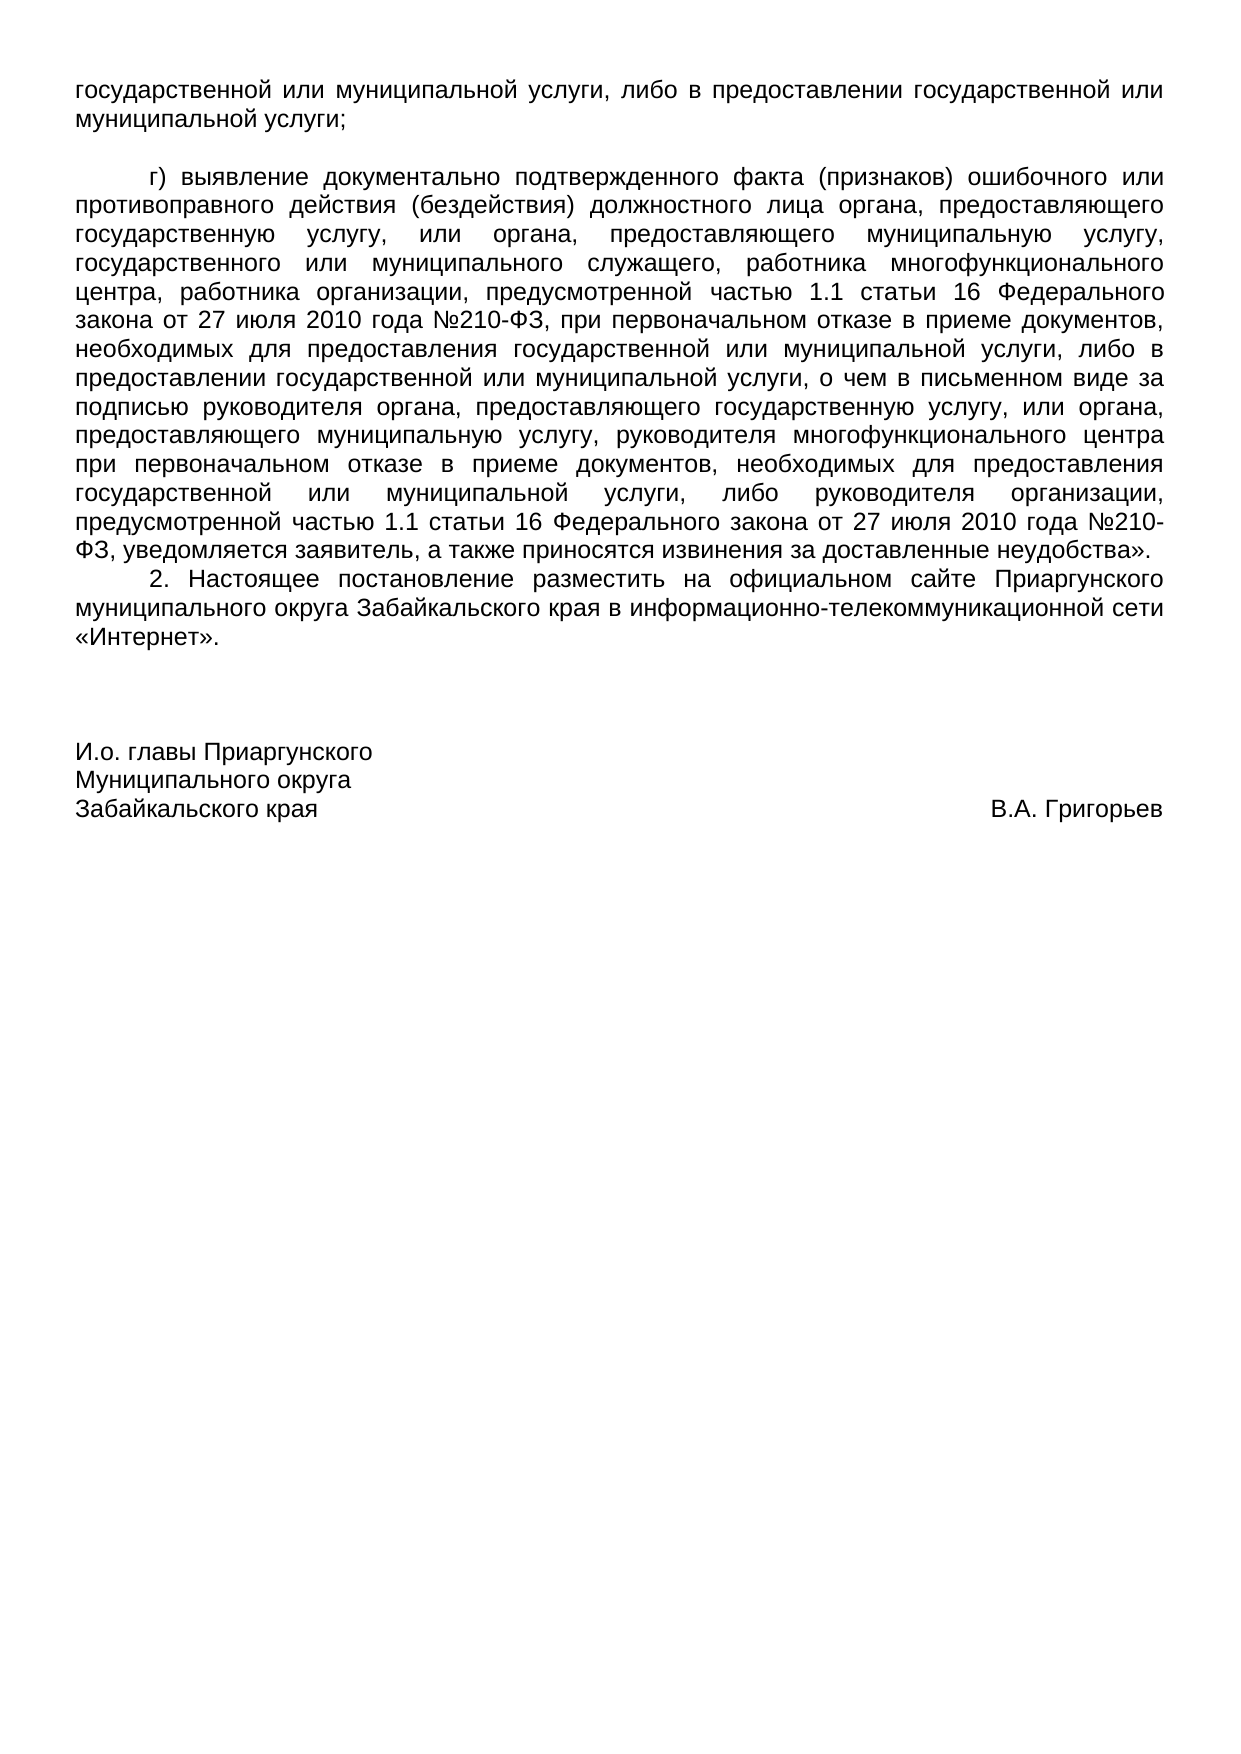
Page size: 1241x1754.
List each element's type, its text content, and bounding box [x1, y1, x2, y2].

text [75, 75, 1165, 132]
text Муниципального округа [75, 765, 1165, 794]
text Забайкальского края В.А. Григорьев [75, 794, 1165, 823]
text И.о. главы Приаргунского [75, 737, 1165, 765]
text г) выявление документально подтвержденного факта (признаков) ошибочного или противоправного действия (бездействия) должностного лица органа, предоставляющего государственную услугу, или органа, предоставляющего муниципальную услугу, государственного или муниципального служащего, работника многофункционального центра, работника организации, предусмотренной частью 1.1 статьи 16 Федерального закона от 27 июля 2010 года №210-ФЗ, при первоначальном отказе в приеме документов, необходимых для предоставления государственной или муниципальной услуги, либо в предоставлении государственной или муниципальной услуги, о чем в письменном виде за подписью руководителя органа, предоставляющего государственную услугу, или органа, предоставляющего муниципальную услугу, руководителя многофункционального центра при первоначальном отказе в приеме документов, необходимых для предоставления государственной или муниципальной услуги, либо руководителя организации, предусмотренной частью 1.1 статьи 16 Федерального закона от 27 июля 2010 года №210-ФЗ, уведомляется заявитель, а также приносятся извинения за доставленные неудобства». [75, 162, 1165, 564]
text 2. Настоящее постановление разместить на официальном сайте Приаргунского муниципального округа Забайкальского края в информационно-телекоммуникационной сети «Интернет». [75, 564, 1165, 650]
